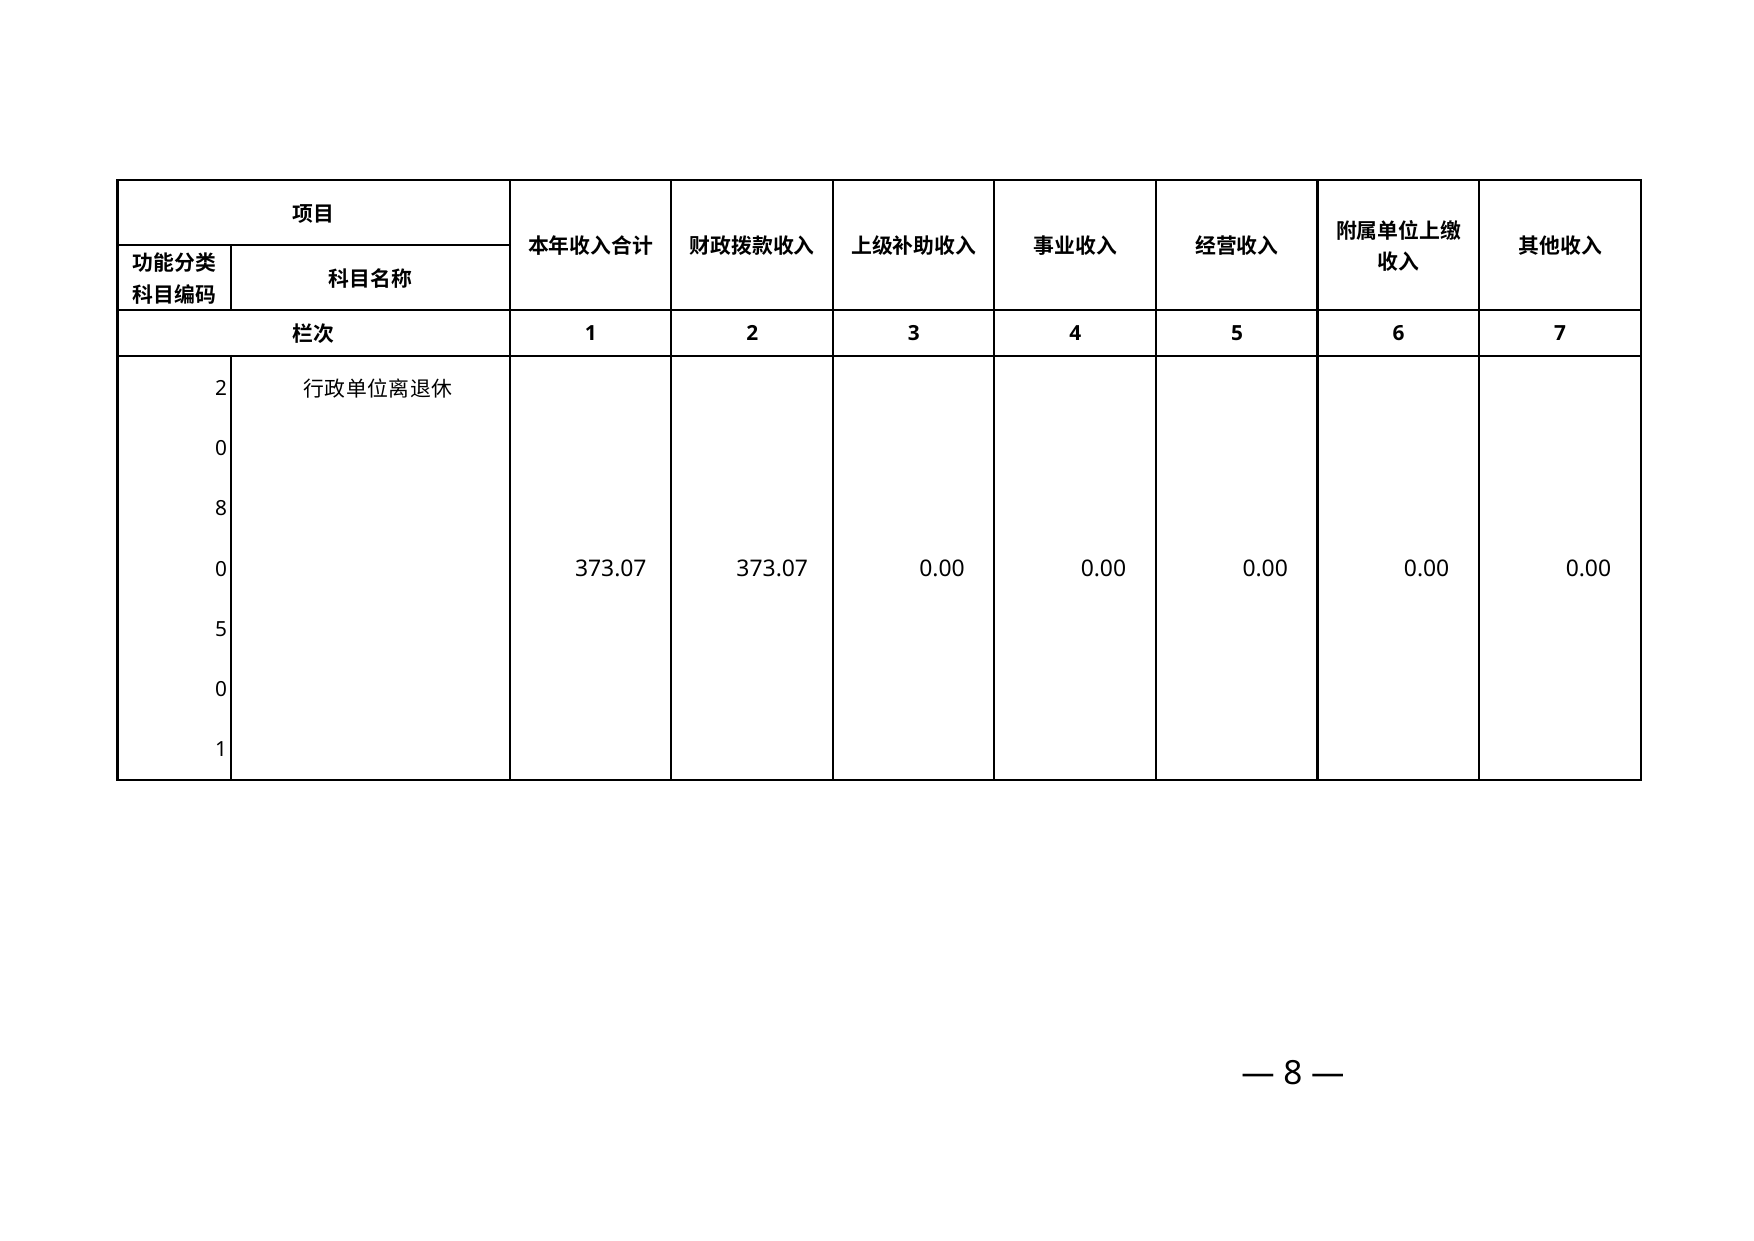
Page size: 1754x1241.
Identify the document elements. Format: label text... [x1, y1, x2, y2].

table_cell 0.00 [1480, 357, 1640, 779]
table_cell 2 [672, 311, 832, 355]
table_header 上级补助收入 [834, 181, 993, 309]
table_cell 0.00 [1157, 357, 1316, 779]
table_cell 373.07 [672, 357, 832, 779]
table_header 其他收入 [1480, 181, 1640, 309]
table_cell 1 [511, 311, 670, 355]
table_cell 2080501 [119, 357, 230, 779]
table_cell 科目名称 [232, 246, 509, 309]
table_header 附属单位上缴收入 [1319, 181, 1478, 309]
table_cell 3 [834, 311, 993, 355]
table_cell 0.00 [834, 357, 993, 779]
table_header 本年收入合计 [511, 181, 670, 309]
table_cell 功能分类科目编码 [119, 246, 230, 309]
table_cell 0.00 [1319, 357, 1478, 779]
table_cell 行政单位离退休 [232, 357, 509, 779]
table_cell 7 [1480, 311, 1640, 355]
table_cell 0.00 [995, 357, 1155, 779]
table_cell 5 [1157, 311, 1316, 355]
table_cell 373.07 [511, 357, 670, 779]
table_cell 6 [1319, 311, 1478, 355]
table_header 经营收入 [1157, 181, 1316, 309]
table_cell 4 [995, 311, 1155, 355]
table_header 财政拨款收入 [672, 181, 832, 309]
table_header 事业收入 [995, 181, 1155, 309]
table_cell 栏次 [119, 311, 509, 355]
table_header 项目 [119, 181, 509, 244]
